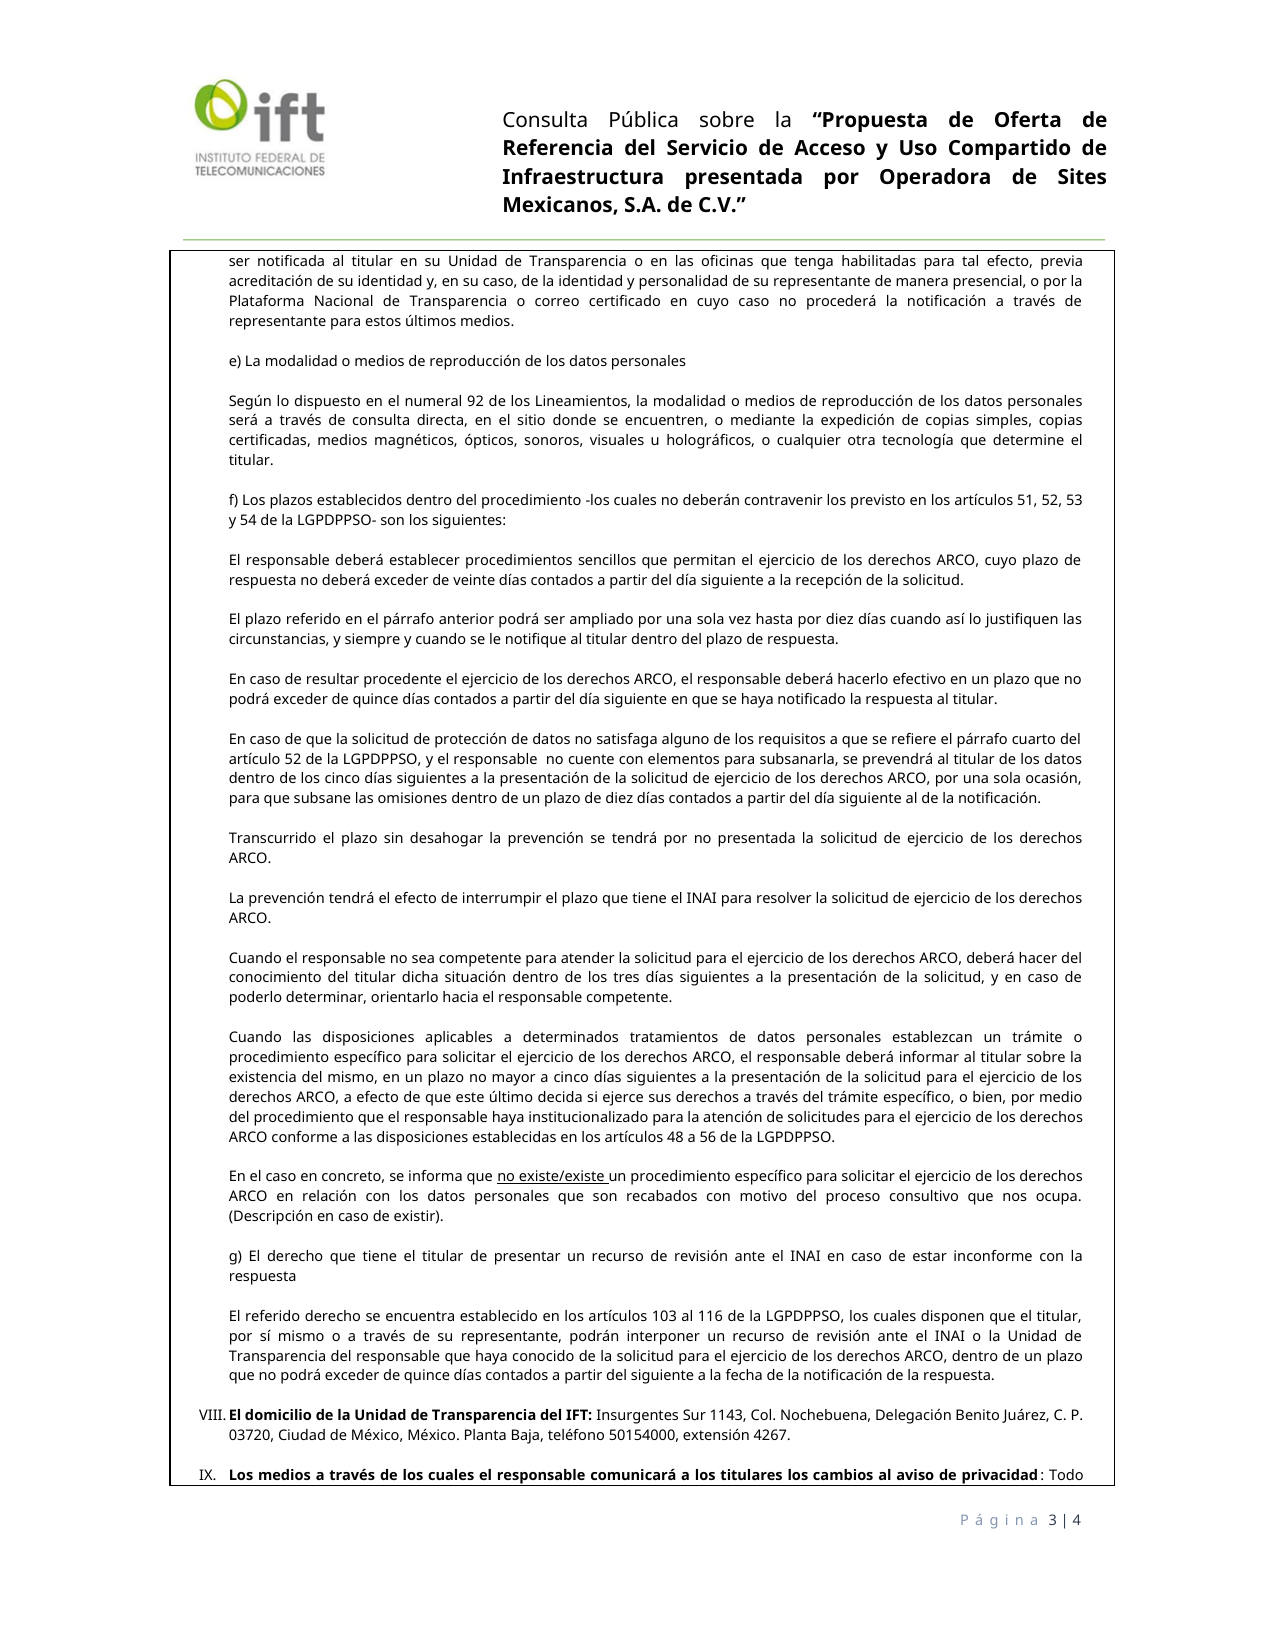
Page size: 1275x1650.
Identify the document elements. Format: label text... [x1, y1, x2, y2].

picture [177, 75, 348, 193]
